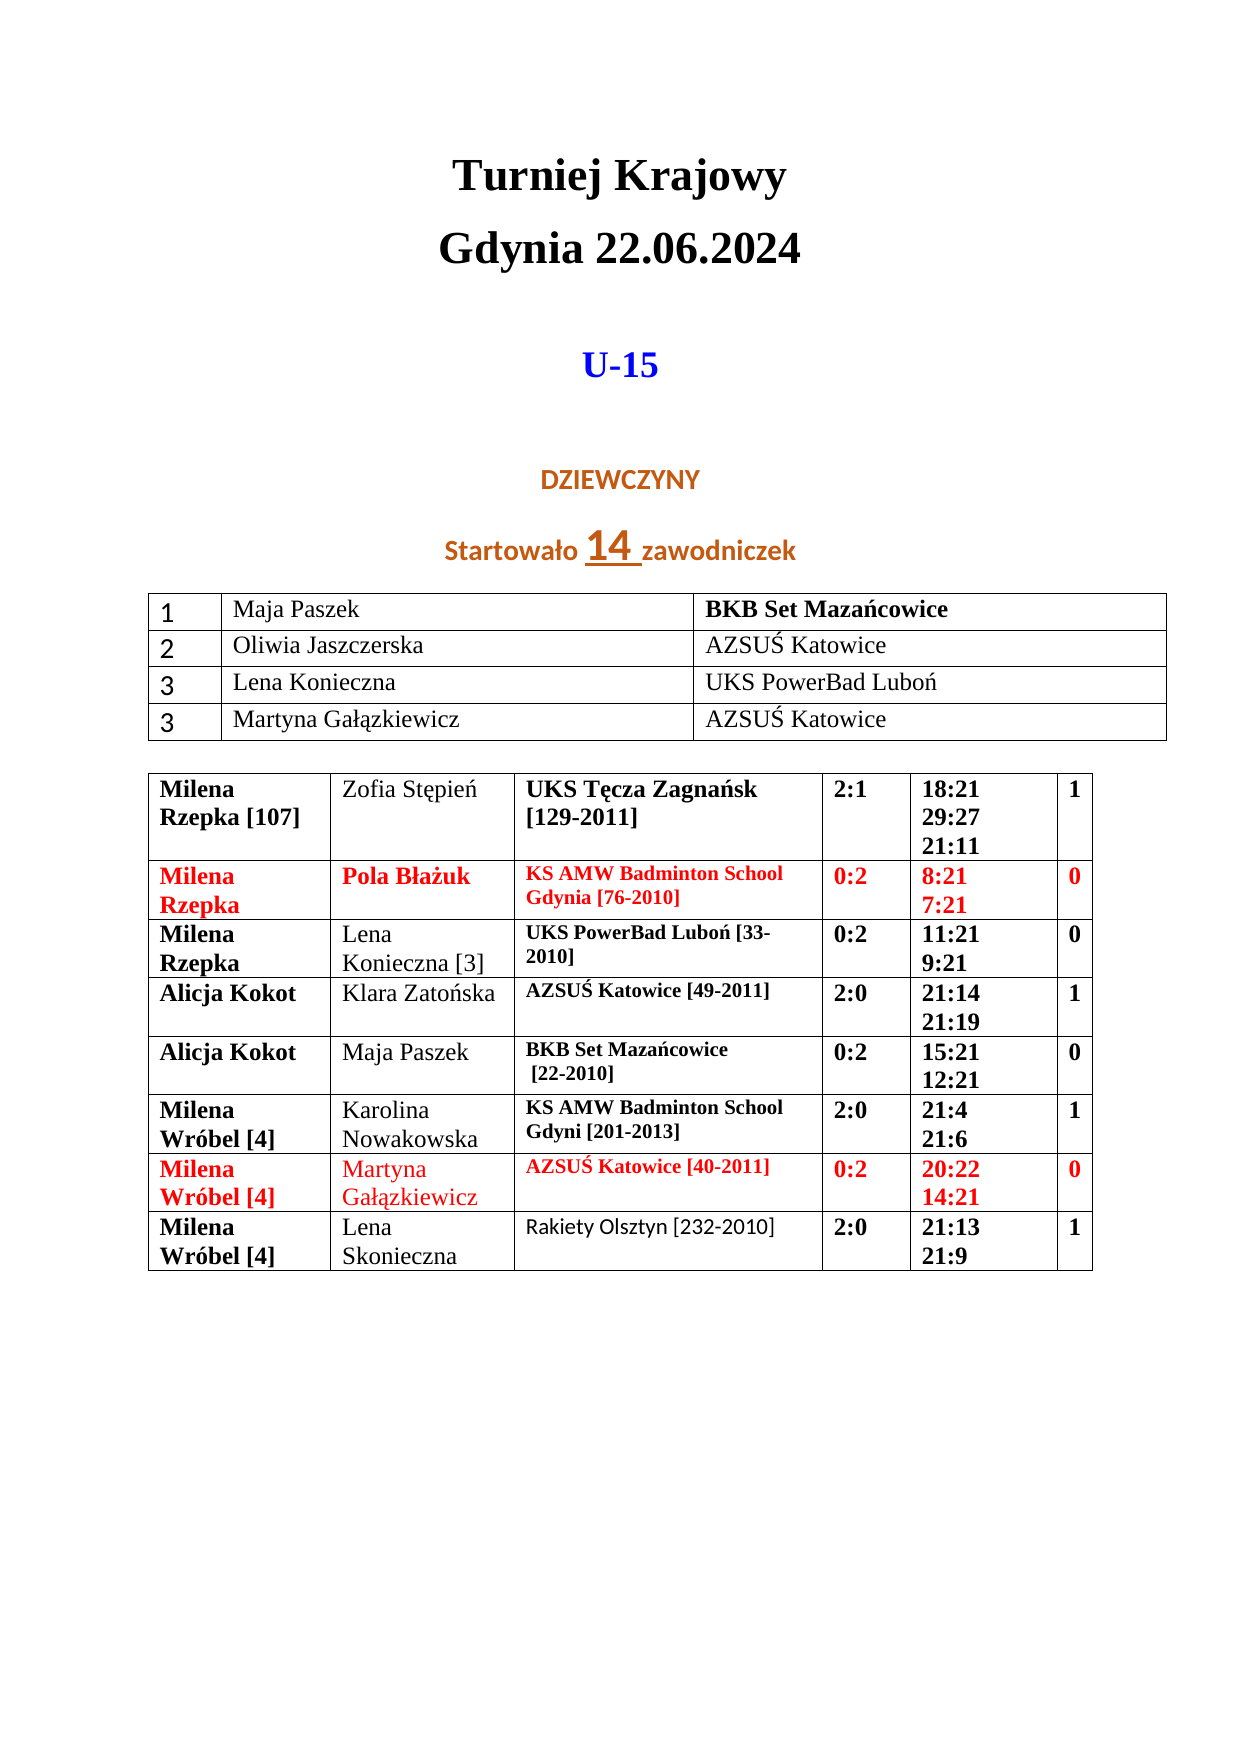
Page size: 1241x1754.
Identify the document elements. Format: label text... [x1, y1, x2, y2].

table_cell 21:13 21:9 [911, 1212, 1057, 1270]
table_cell Rakiety Olsztyn [232-2010] [515, 1212, 822, 1270]
table_cell Lena Konieczna [3] [331, 920, 514, 977]
table_cell Alicja Kokot [149, 1037, 330, 1094]
table_cell 0:2 [823, 1037, 910, 1094]
table_cell AZSUŚ Katowice [694, 631, 1166, 666]
table_header Milena Rzepka [107] [149, 774, 330, 860]
table_cell 2:0 [823, 1212, 910, 1270]
table_cell BKB Set Mazańcowice [22-2010] [515, 1037, 822, 1094]
table_cell 15:21 12:21 [911, 1037, 1057, 1094]
table_header 18:21 29:27 21:11 [911, 774, 1057, 860]
table_cell Karolina Nowakowska [331, 1095, 514, 1153]
table_cell 21:4 21:6 [911, 1095, 1057, 1153]
table_cell 2 [149, 631, 221, 666]
table_cell Maja Paszek [331, 1037, 514, 1094]
text Turniej Krajowy [148, 148, 1093, 200]
table_cell Lena Skonieczna [331, 1212, 514, 1270]
table_cell KS AMW Badminton School Gdyni [201-2013] [515, 1095, 822, 1153]
table_cell 8:21 7:21 [911, 861, 1057, 918]
table_cell 0:2 [823, 861, 910, 918]
table_cell 0 [1058, 861, 1092, 918]
table_cell 0:2 [823, 920, 910, 977]
table_cell AZSUŚ Katowice [49-2011] [515, 978, 822, 1036]
table_cell 3 [149, 704, 221, 739]
table_cell 2:0 [823, 1095, 910, 1153]
table_cell Milena Wróbel [4] [149, 1095, 330, 1153]
table_header UKS Tęcza Zagnańsk [129-2011] [515, 774, 822, 860]
table_cell Lena Konieczna [222, 667, 693, 703]
table_cell 0 [1058, 920, 1092, 977]
table_cell Alicja Kokot [149, 978, 330, 1036]
table_cell Pola Błażuk [331, 861, 514, 918]
table_cell 1 [1058, 1095, 1092, 1153]
table_cell Milena Rzepka [149, 861, 330, 918]
table_cell 3 [149, 667, 221, 703]
table_cell 0 [1058, 1154, 1092, 1211]
text DZIEWCZYNY [148, 461, 1093, 496]
table_cell 2:0 [823, 978, 910, 1036]
table_header Maja Paszek [222, 594, 693, 629]
table_cell 1 [1058, 1212, 1092, 1270]
table_header BKB Set Mazańcowice [694, 594, 1166, 629]
text Startowało 14 zawodniczek [148, 516, 1093, 572]
table_cell AZSUŚ Katowice [694, 704, 1166, 739]
table_cell Oliwia Jaszczerska [222, 631, 693, 666]
table_cell 0:2 [823, 1154, 910, 1211]
table_header 1 [1058, 774, 1092, 860]
table_cell Milena Rzepka [149, 920, 330, 977]
table_cell KS AMW Badminton School Gdynia [76-2010] [515, 861, 822, 918]
table_cell 0 [1058, 1037, 1092, 1094]
table_cell 1 [1058, 978, 1092, 1036]
table_cell UKS PowerBad Luboń [33-2010] [515, 920, 822, 977]
table_cell Klara Zatońska [331, 978, 514, 1036]
text U-15 [148, 342, 1093, 386]
text Gdynia 22.06.2024 [148, 221, 1093, 274]
table_header 2:1 [823, 774, 910, 860]
table_cell AZSUŚ Katowice [40-2011] [515, 1154, 822, 1211]
table_cell 21:14 21:19 [911, 978, 1057, 1036]
table_header 1 [149, 594, 221, 629]
table_cell Martyna Gałązkiewicz [331, 1154, 514, 1211]
table_cell 20:22 14:21 [911, 1154, 1057, 1211]
table_cell Martyna Gałązkiewicz [222, 704, 693, 739]
table_cell Milena Wróbel [4] [149, 1212, 330, 1270]
table_cell UKS PowerBad Luboń [694, 667, 1166, 703]
table_cell 11:21 9:21 [911, 920, 1057, 977]
table_header Zofia Stępień [331, 774, 514, 860]
table_cell Milena Wróbel [4] [149, 1154, 330, 1211]
